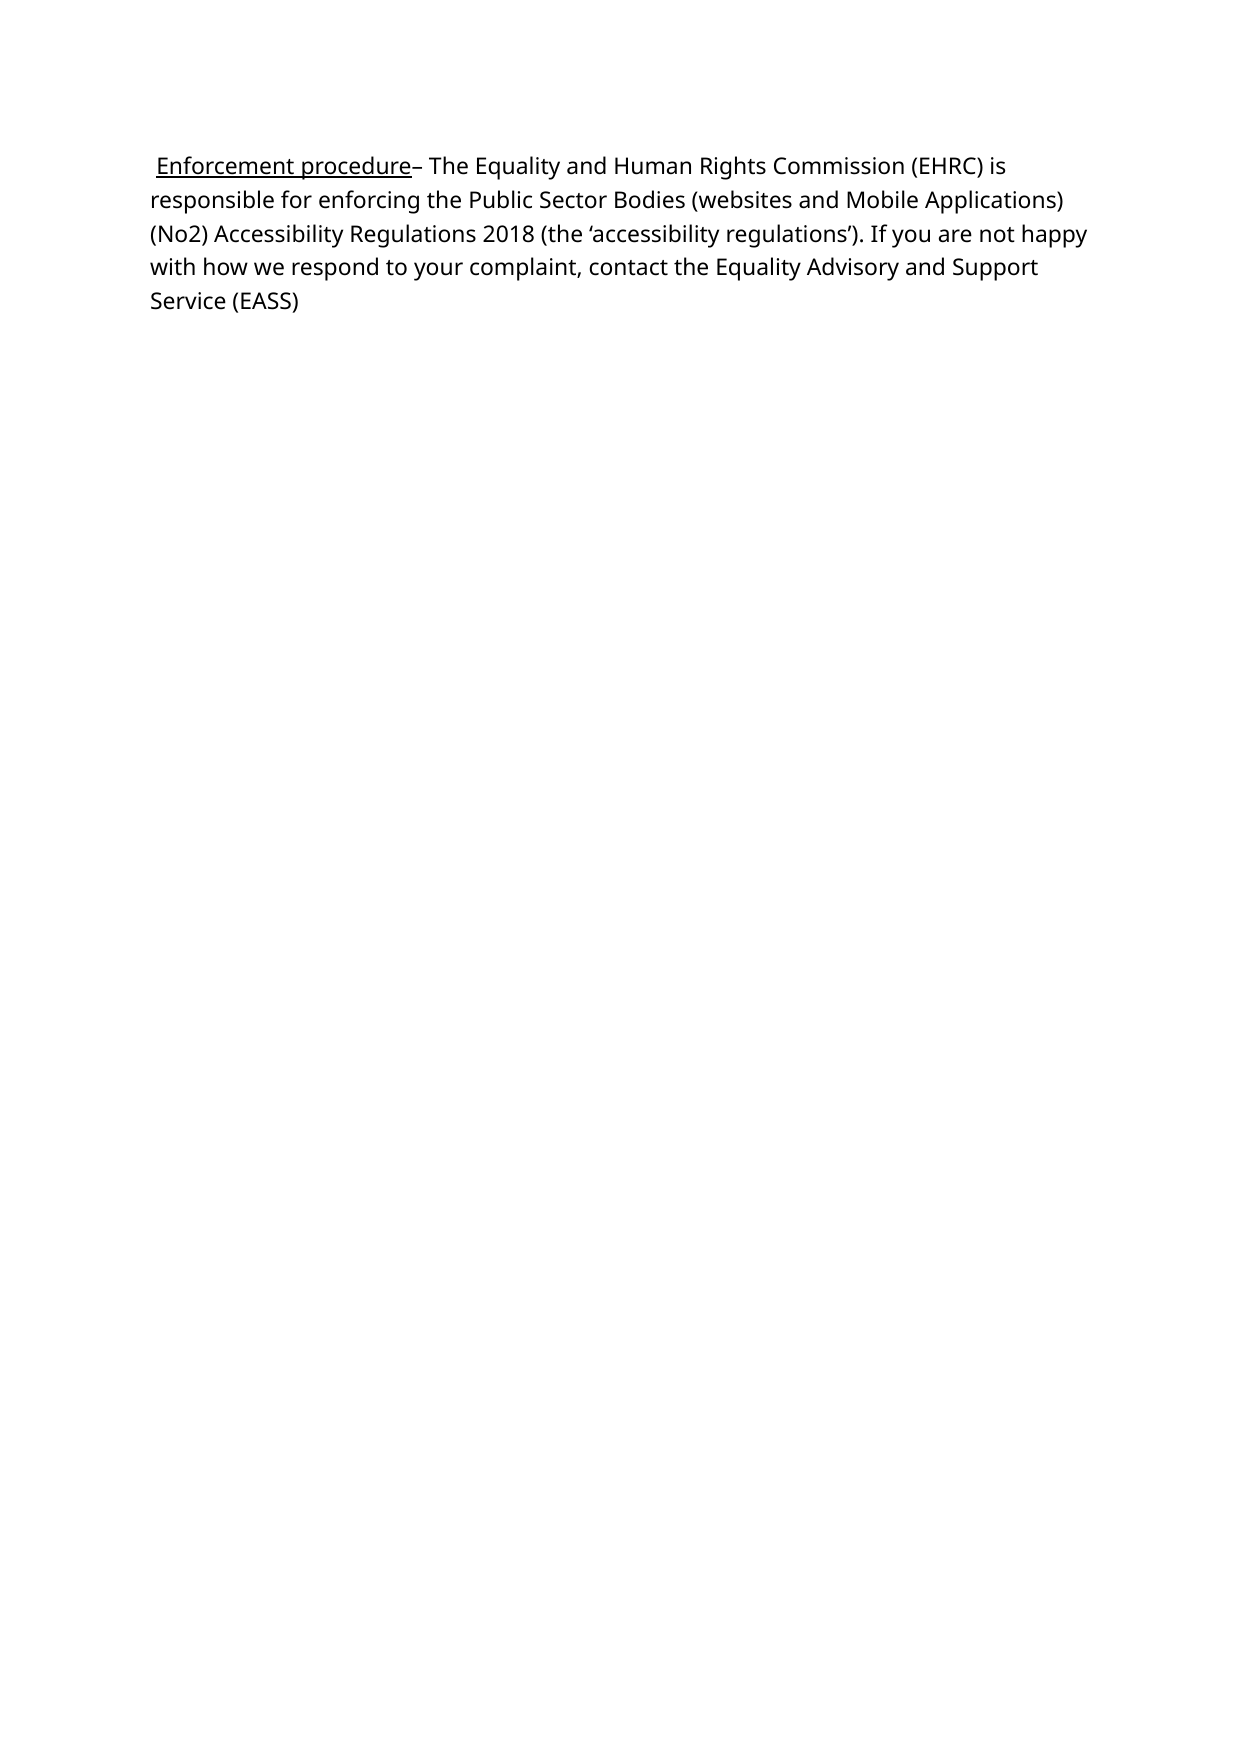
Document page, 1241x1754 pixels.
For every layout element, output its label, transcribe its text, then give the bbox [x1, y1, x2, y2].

text Enforcement procedure– The Equality and Human Rights Commission (EHRC) is responsible for enforcing the Public Sector Bodies (websites and Mobile Applications) (No2) Accessibility Regulations 2018 (the ‘accessibility regulations’). If you are not happy with how we respond to your complaint, contact the Equality Advisory and Support Service (EASS) [150, 150, 1090, 316]
